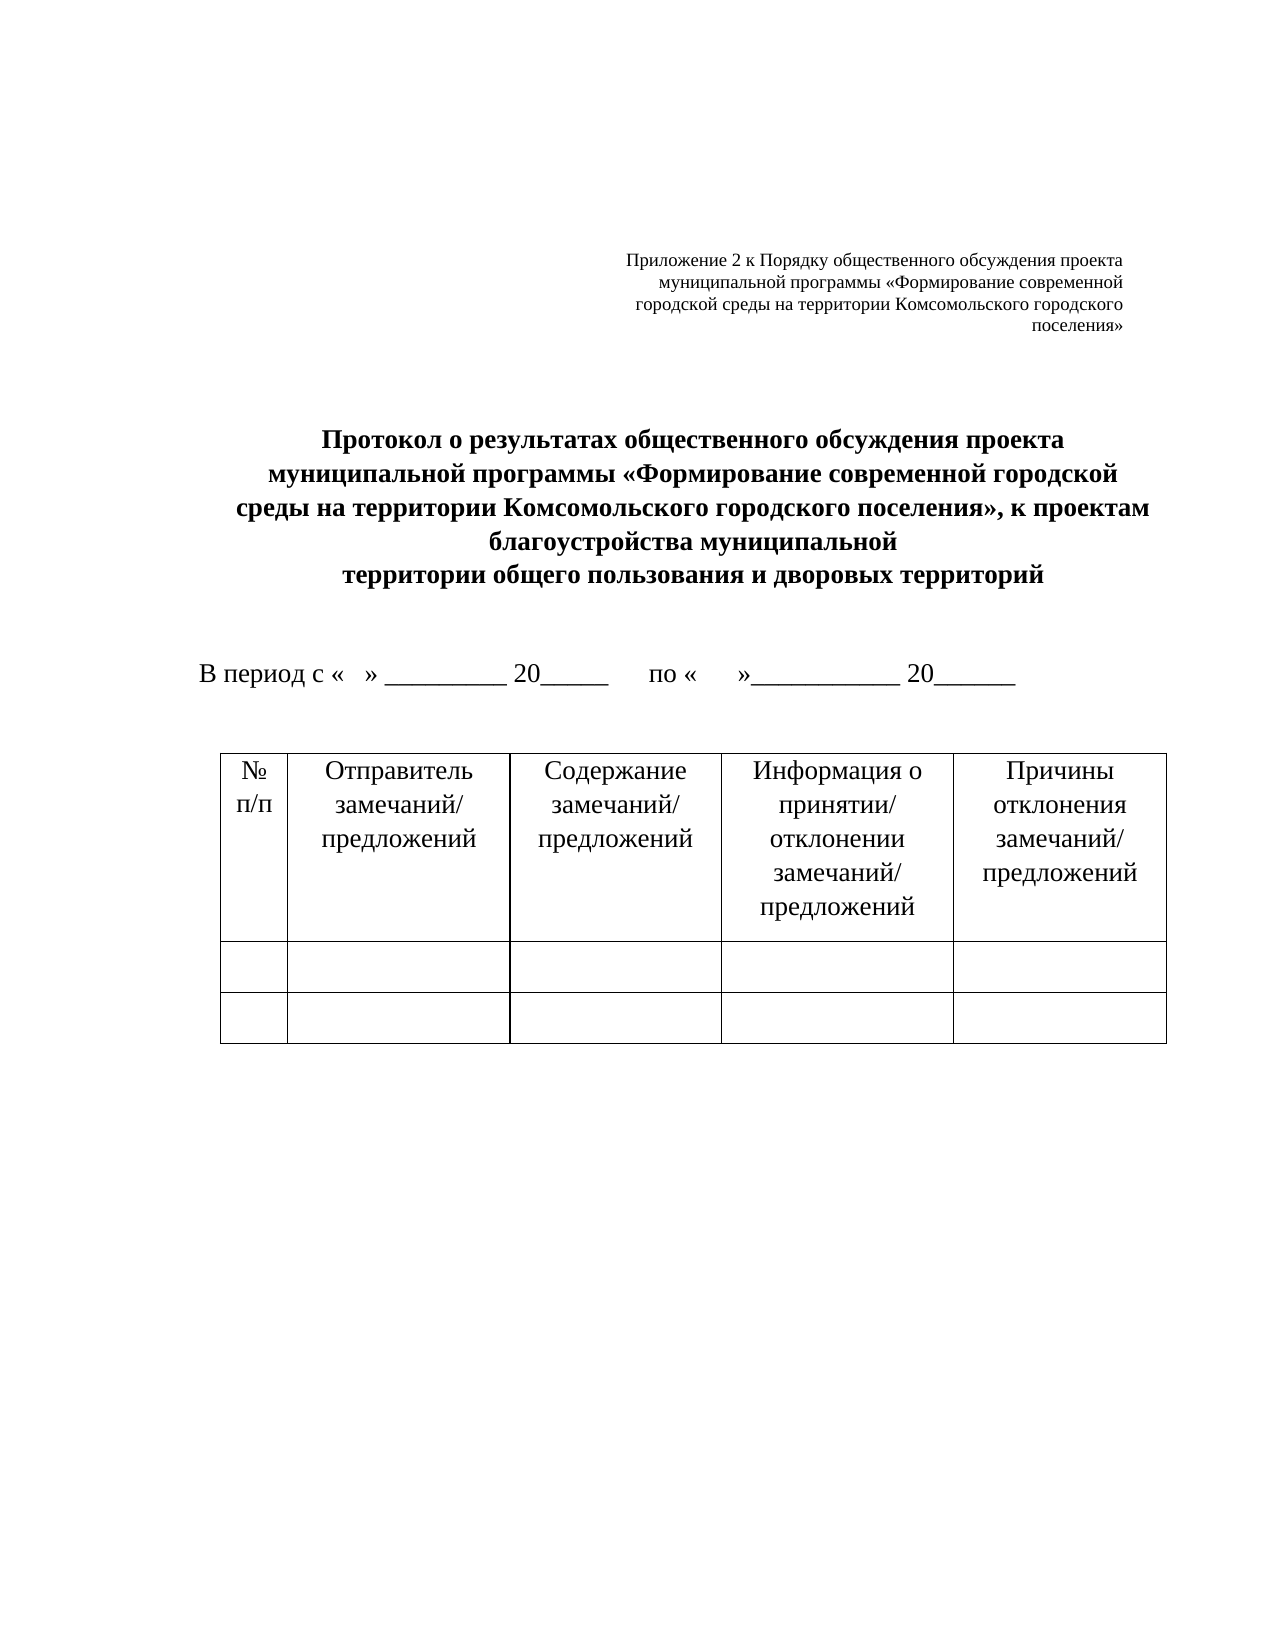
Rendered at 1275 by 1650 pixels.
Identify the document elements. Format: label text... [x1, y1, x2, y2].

table_header № п/п [221, 754, 287, 941]
table_cell [221, 993, 287, 1043]
table_header Отправитель замечаний/ предложений [288, 754, 509, 941]
table_header Информация о принятии/ отклонении замечаний/ предложений [722, 754, 953, 941]
table_header Содержание замечаний/ предложений [511, 754, 721, 941]
table_cell [722, 942, 953, 992]
text В период с « » _________ 20_____ по « »___________ 20______ [198, 657, 1188, 688]
table_cell [954, 993, 1166, 1043]
text Приложение 2 к Порядку общественного обсуждения проекта муниципальной программы «Формирование современной городской среды на территории Комсомольского городского поселения» [584, 249, 1123, 336]
table_cell [511, 993, 721, 1043]
text Протокол о результатах общественного обсуждения проекта муниципальной программы «Формирование современной городской среды на территории Комсомольского городского поселения», к проектам благоустройства муниципальной территории общего пользования и дворовых территорий [198, 423, 1188, 590]
table_cell [221, 942, 287, 992]
table_header Причины отклонения замечаний/ предложений [954, 754, 1166, 941]
table_cell [288, 993, 509, 1043]
table_cell [954, 942, 1166, 992]
table_cell [288, 942, 509, 992]
table_cell [511, 942, 721, 992]
table_cell [722, 993, 953, 1043]
